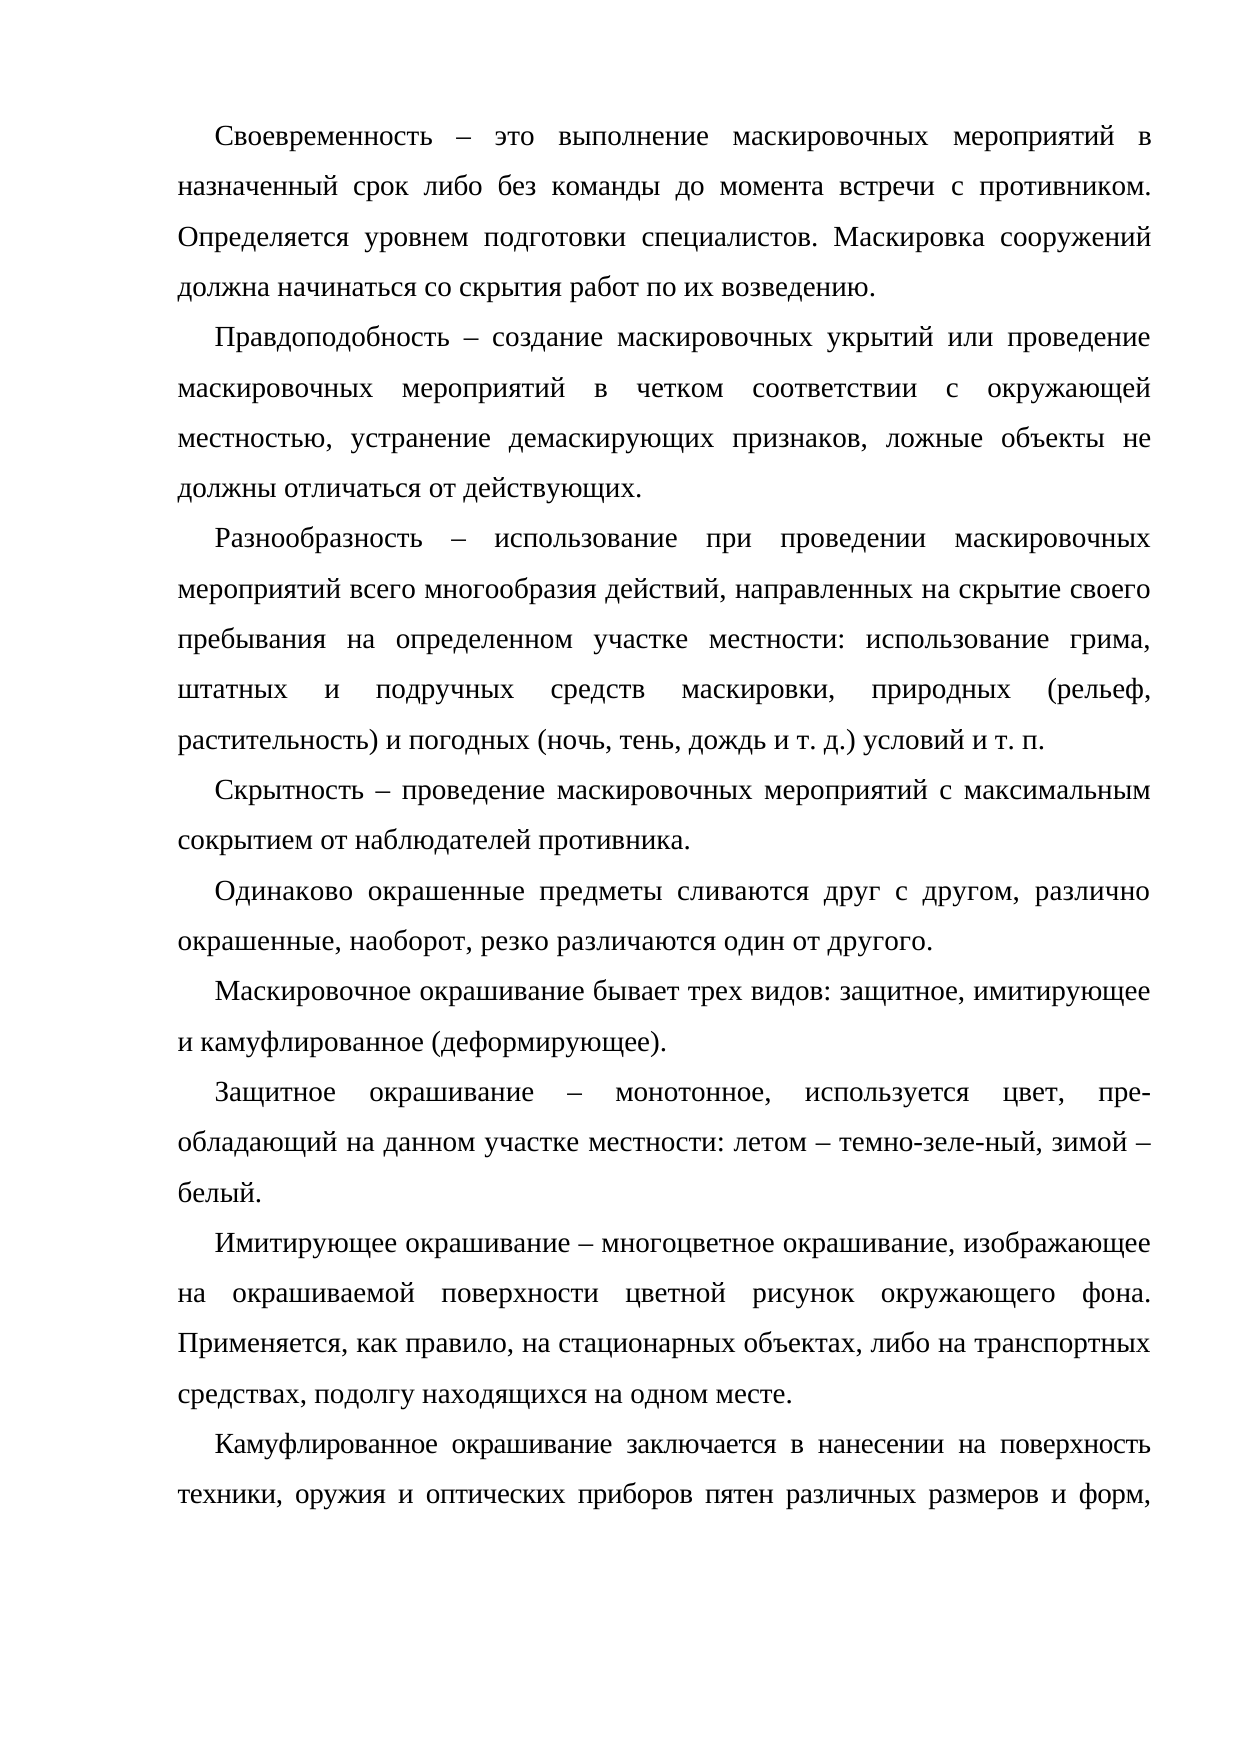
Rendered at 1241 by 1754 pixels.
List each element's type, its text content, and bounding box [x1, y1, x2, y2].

text Скрытность – проведение маскировочных мероприятий с максимальным сокрытием от наблюдателей противника. [177, 772, 1152, 856]
text Имитирующее окрашивание – многоцветное окрашивание, изображающее на окрашиваемой поверхности цветной рисунок окружающего фона. Применяется, как правило, на стационарных объектах, либо на транспортных средствах, подолгу находящихся на одном месте. [177, 1225, 1152, 1409]
text Разнообразность – использование при проведении маскировочных мероприятий всего многообразия действий, направленных на скрытие своего пребывания на определенном участке местности: использование грима, штатных и подручных средств маскировки, природных (рельеф, растительность) и погодных (ночь, тень, дождь и т. д.) условий и т. п. [177, 521, 1152, 755]
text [177, 1426, 1152, 1510]
text Защитное окрашивание – монотонное, используется цвет, пре-обладающий на данном участке местности: летом – темно-зеле-ный, зимой – белый. [177, 1074, 1152, 1208]
text Одинаково окрашенные предметы сливаются друг с другом, различно окрашенные, наоборот, резко различаются один от другого. [177, 873, 1152, 957]
text Правдоподобность – создание маскировочных укрытий или проведение маскировочных мероприятий в четком соответствии с окружающей местностью, устранение демаскирующих признаков, ложные объекты не должны отличаться от действующих. [177, 319, 1152, 504]
text Маскировочное окрашивание бывает трех видов: защитное, имитирующее и камуфлированное (деформирующее). [177, 973, 1152, 1057]
text Своевременность – это выполнение маскировочных мероприятий в назначенный срок либо без команды до момента встречи с противником. Определяется уровнем подготовки специалистов. Маскировка сооружений должна начинаться со скрытия работ по их возведению. [177, 118, 1152, 303]
